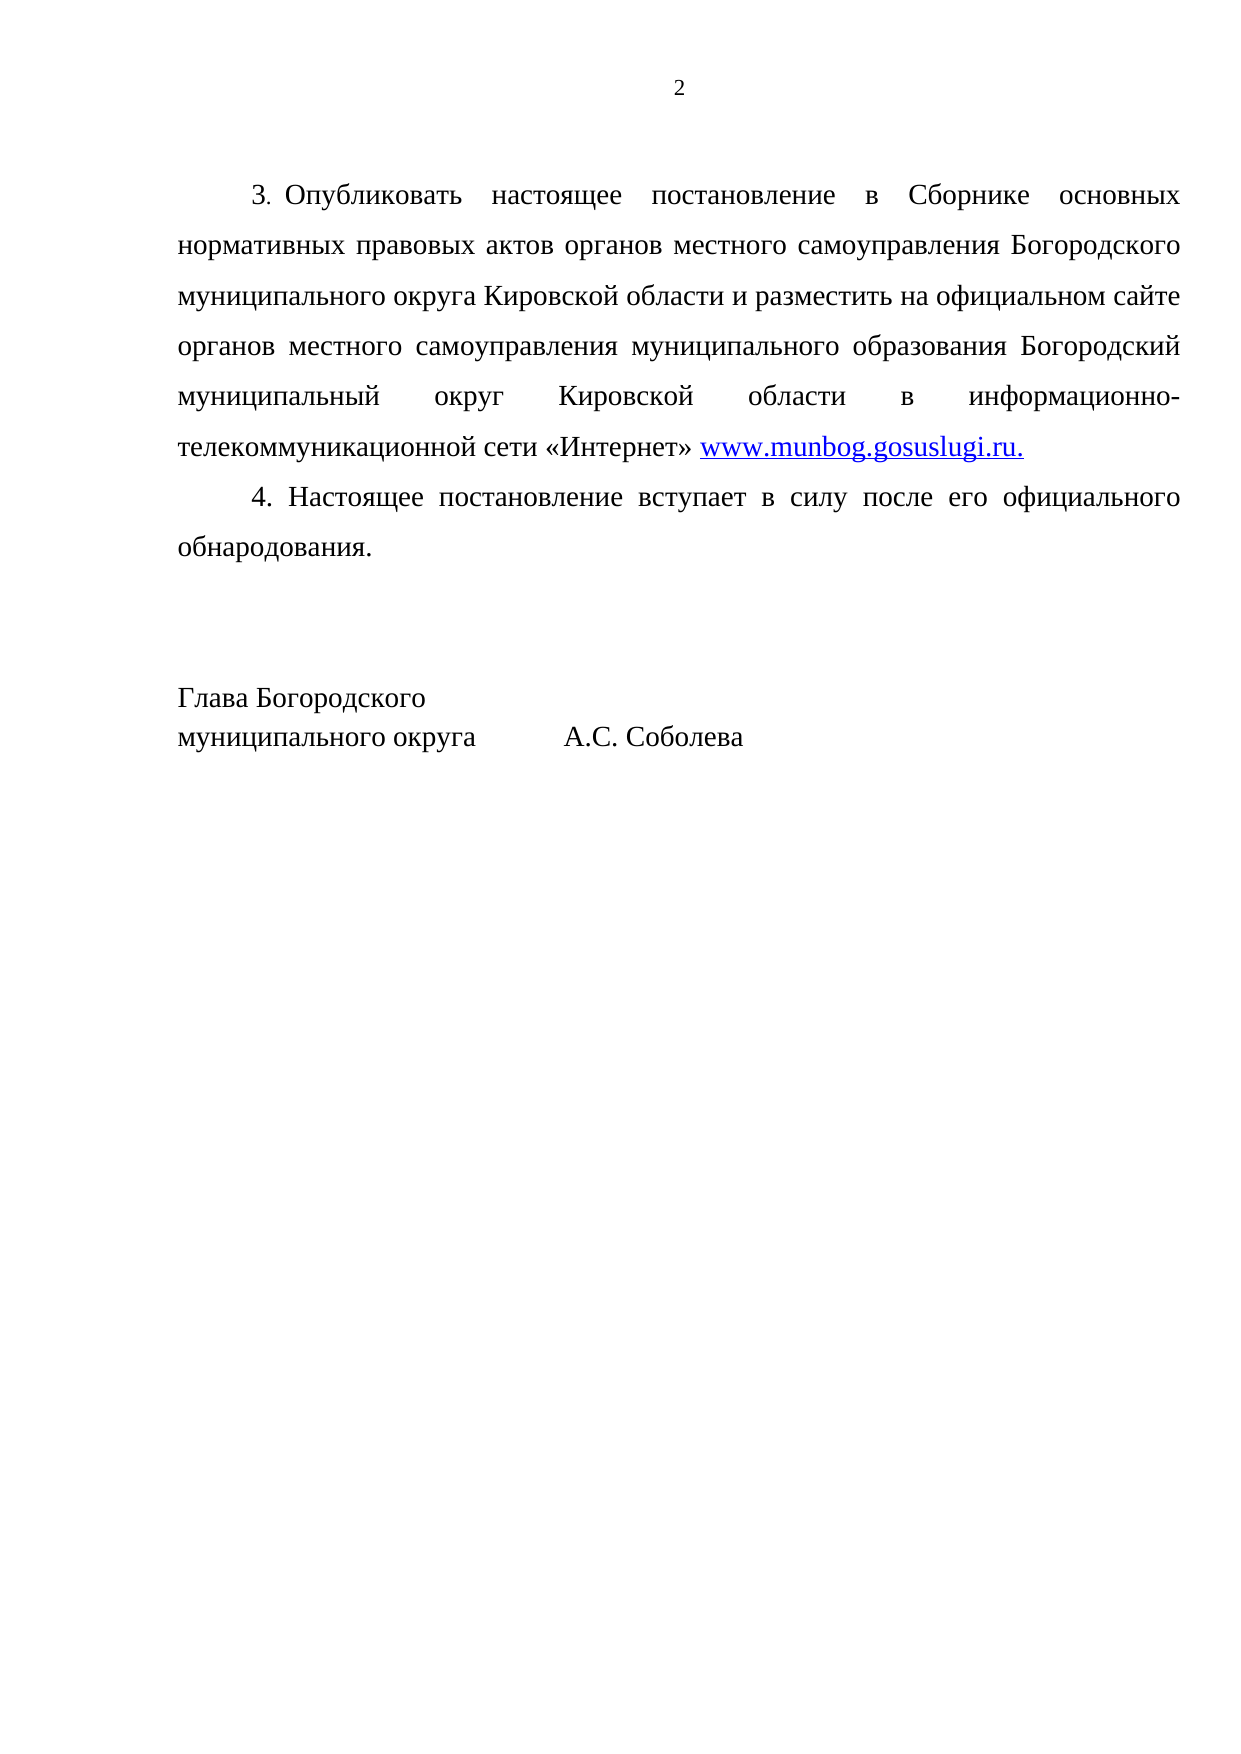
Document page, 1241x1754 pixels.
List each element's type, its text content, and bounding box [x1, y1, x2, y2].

text 4. Настоящее постановление вступает в силу после его официального обнародования. [177, 479, 1181, 563]
text муниципального округа А.С. Соболева [177, 719, 1181, 752]
text 3. Опубликовать настоящее постановление в Сборнике основных нормативных правовых актов органов местного самоуправления Богородского муниципального округа Кировской области и разместить на официальном сайте органов местного самоуправления муниципального образования Богородский муниципальный округ Кировской области в информационно-телекоммуникационной сети «Интернет» www.munbog.gosuslugi.ru. [177, 177, 1181, 462]
text Глава Богородского [177, 680, 1181, 714]
